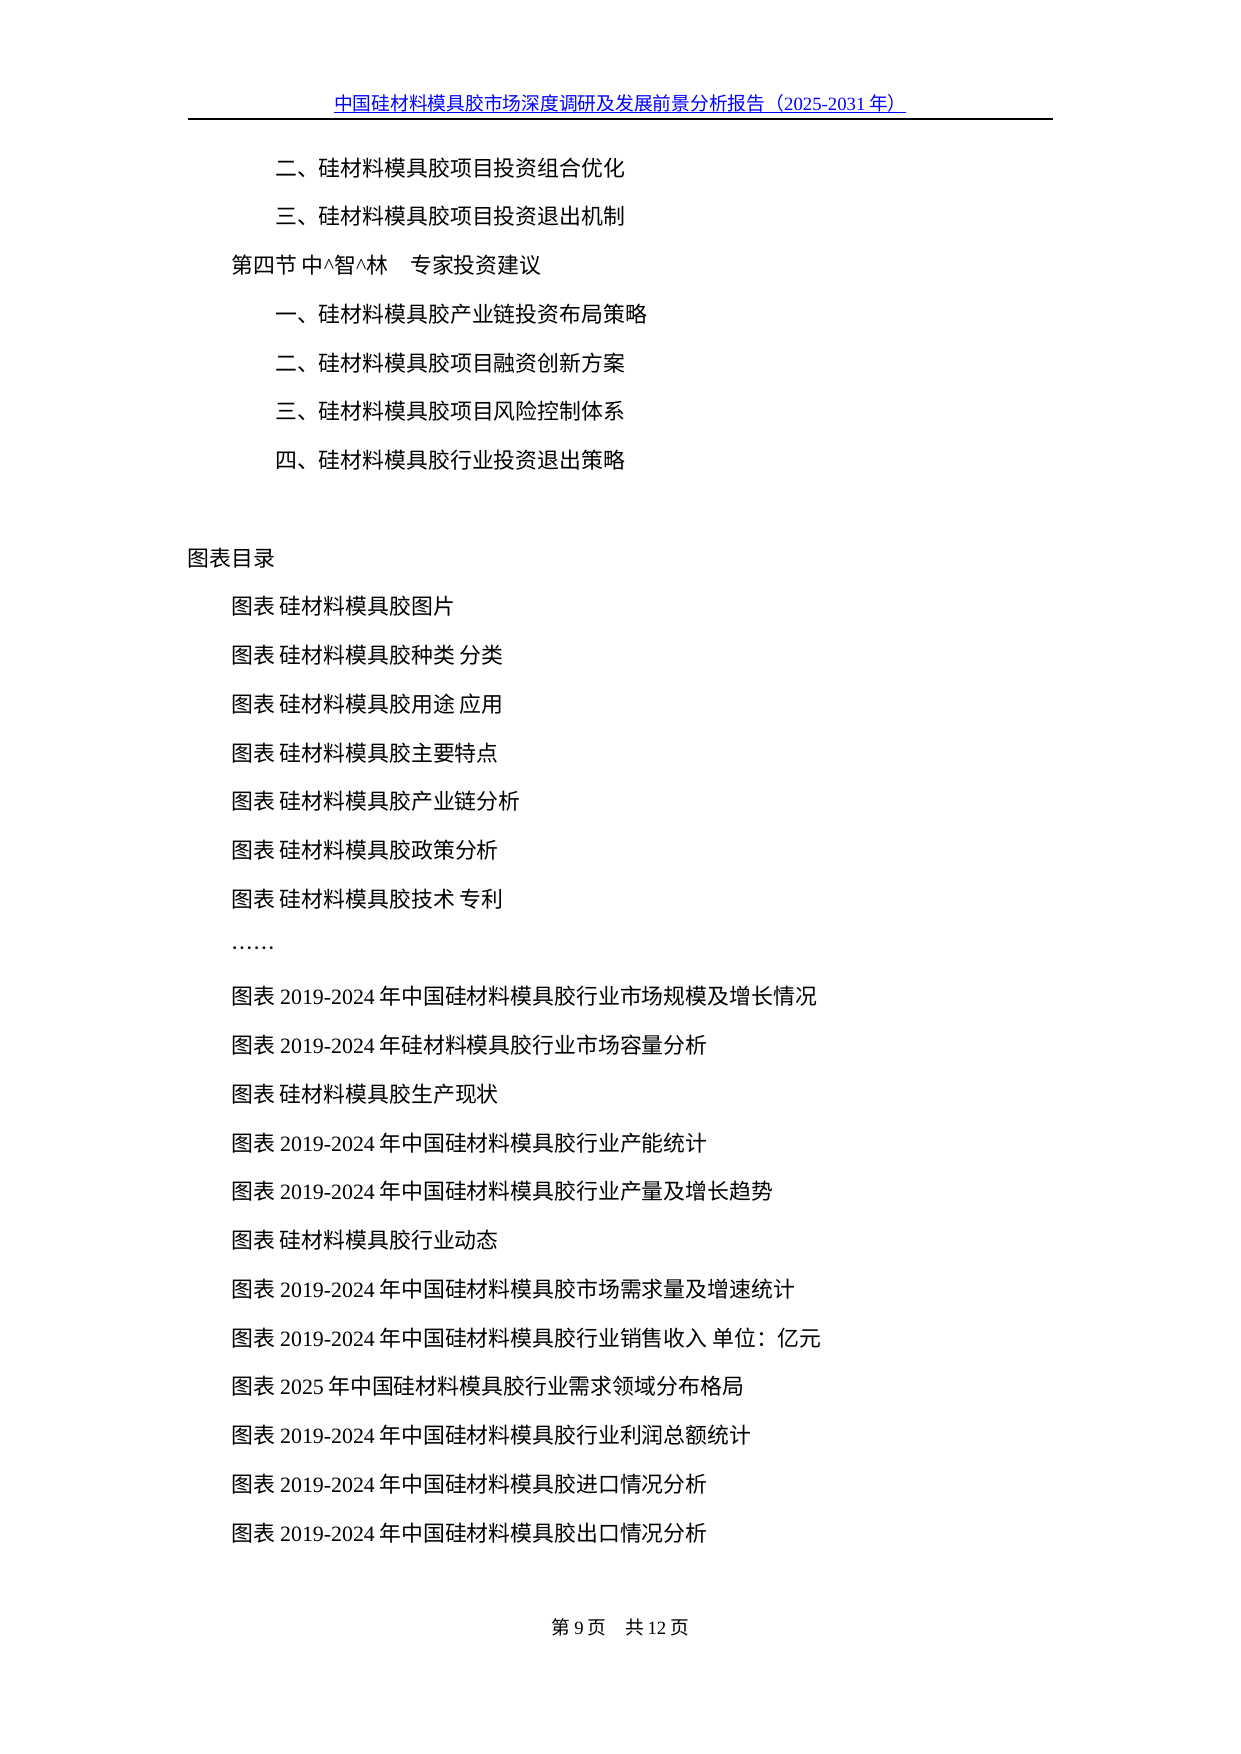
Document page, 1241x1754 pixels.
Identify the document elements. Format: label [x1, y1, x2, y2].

text [187, 150, 1053, 1548]
